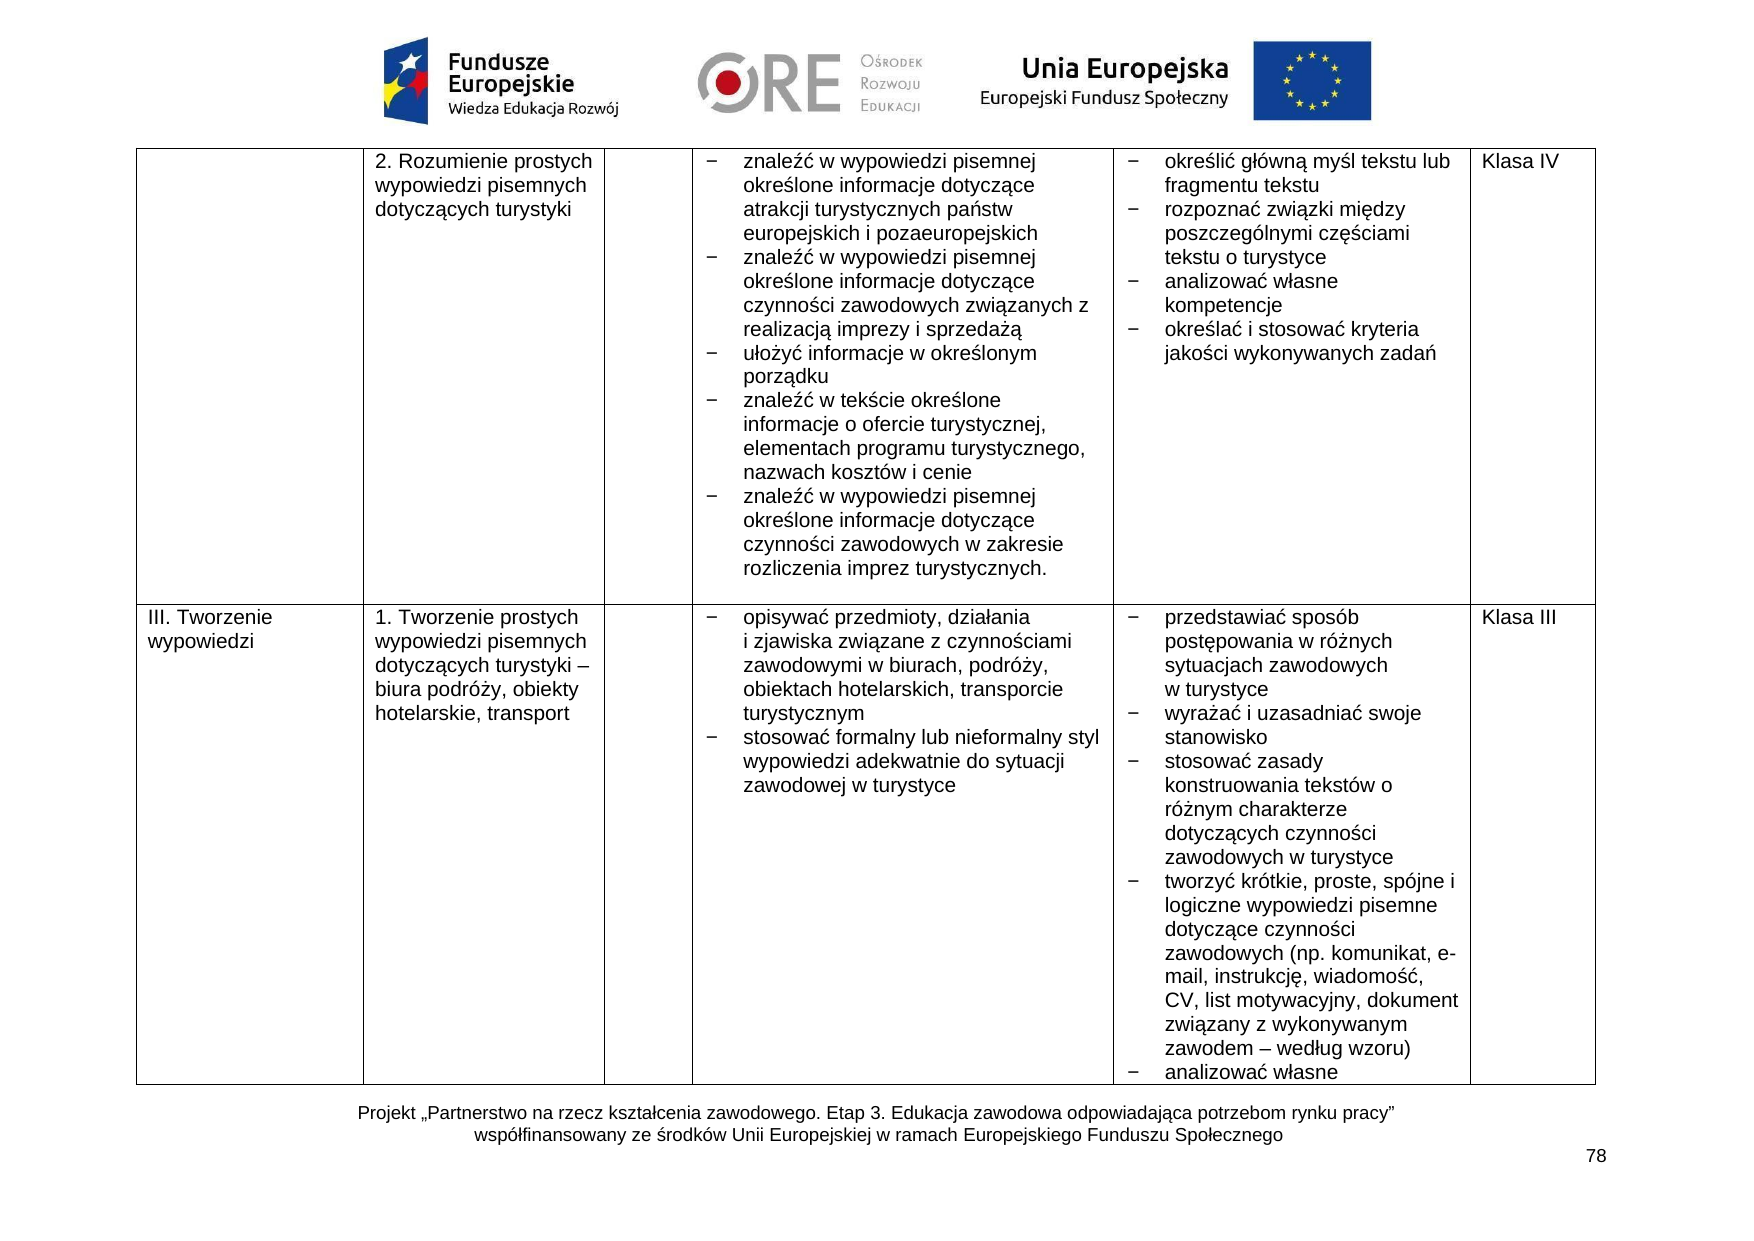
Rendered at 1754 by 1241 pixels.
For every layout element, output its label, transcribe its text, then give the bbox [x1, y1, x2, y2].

table_cell określić główną myśl tekstu lub fragmentu tekstu rozpoznać związki między poszczególnymi częściami tekstu o turystyce analizować własne kompetencje określać i stosować kryteria jakości wykonywanych zadań [1114, 149, 1470, 604]
table_cell 1. Tworzenie prostych wypowiedzi pisemnych dotyczących turystyki – biura podróży, obiekty hotelarskie, transport [364, 605, 604, 1084]
picture [362, 15, 1398, 146]
table_cell [137, 149, 363, 604]
table_cell 2. Rozumienie prostych wypowiedzi pisemnych dotyczących turystyki [364, 149, 604, 604]
table_cell Klasa III [1471, 605, 1595, 1084]
table_cell Klasa IV [1471, 149, 1595, 604]
table_cell [605, 605, 692, 1084]
table_cell III. Tworzenie wypowiedzi [137, 605, 363, 1084]
table_cell znaleźć w wypowiedzi pisemnej określone informacje dotyczące atrakcji turystycznych państw europejskich i pozaeuropejskich znaleźć w wypowiedzi pisemnej określone informacje dotyczące czynności zawodowych związanych z realizacją imprezy i sprzedażą ułożyć informacje w określonym porządku znaleźć w tekście określone informacje o ofercie turystycznej, elementach programu turystycznego, nazwach kosztów i cenie znaleźć w wypowiedzi pisemnej określone informacje dotyczące czynności zawodowych w zakresie rozliczenia imprez turystycznych. [693, 149, 1113, 604]
table_cell [605, 149, 692, 604]
